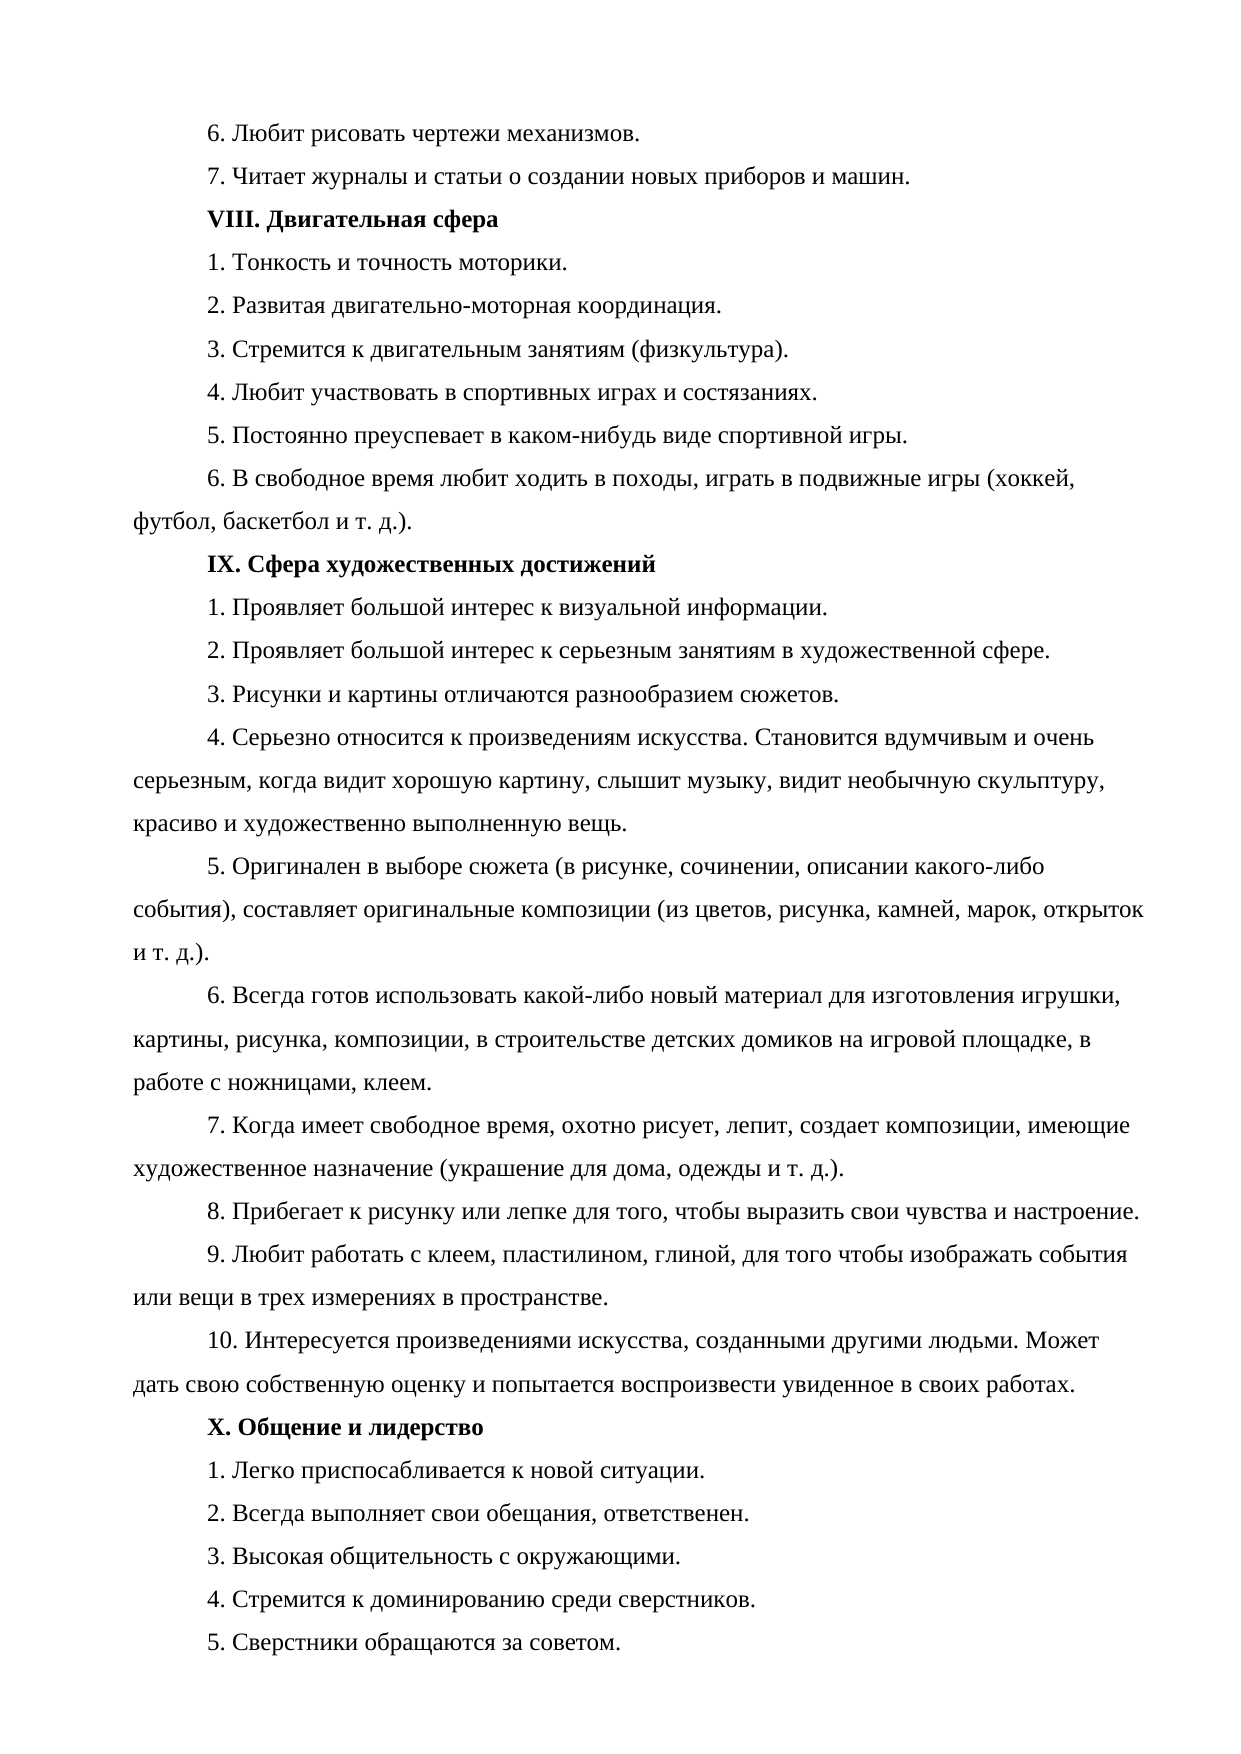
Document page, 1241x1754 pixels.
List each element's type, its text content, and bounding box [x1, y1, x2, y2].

text 4. Любит участвовать в спортивных играх и состязаниях. [133, 377, 1152, 406]
text 2. Развитая двигательно-моторная координация. [133, 291, 1152, 319]
text 6. Всегда готов использовать какой-либо новый материал для изготовления игрушки, картины, рисунка, композиции, в строительстве детских домиков на игровой площадке, в работе с ножницами, клеем. [133, 981, 1152, 1096]
text 5. Оригинален в выборе сюжета (в рисунке, сочинении, описании какого-либо события), составляет оригинальные композиции (из цветов, рисунка, камней, марок, открыток и т. д.). [133, 851, 1152, 966]
text 1. Проявляет большой интерес к визуальной информации. [133, 592, 1152, 621]
text X. Общение и лидерство [133, 1412, 1152, 1441]
text 5. Постоянно преуспевает в каком-нибудь виде спортивной игры. [133, 420, 1152, 449]
text 2. Проявляет большой интерес к серьезным занятиям в художественной сфере. [133, 636, 1152, 664]
text 3. Рисунки и картины отличаются разнообразием сюжетов. [133, 679, 1152, 707]
text 6. В свободное время любит ходить в походы, играть в подвижные игры (хоккей, футбол, баскетбол и т. д.). [133, 463, 1152, 535]
text 2. Всегда выполняет свои обещания, ответственен. [133, 1498, 1152, 1527]
text 8. Прибегает к рисунку или лепке для того, чтобы выразить свои чувства и настроение. [133, 1196, 1152, 1225]
text VIII. Двигательная сфера [133, 204, 1152, 233]
text 9. Любит работать с клеем, пластилином, глиной, для того чтобы изображать события или вещи в трех измерениях в пространстве. [133, 1239, 1152, 1311]
text 6. Любит рисовать чертежи механизмов. [133, 118, 1152, 147]
text IX. Сфера художественных достижений [133, 549, 1152, 578]
text 7. Читает журналы и статьи о создании новых приборов и машин. [133, 161, 1152, 190]
text 4. Стремится к доминированию среди сверстников. [133, 1584, 1152, 1613]
text 4. Серьезно относится к произведениям искусства. Становится вдумчивым и очень серьезным, когда видит хорошую картину, слышит музыку, видит необычную скульптуру, красиво и художественно выполненную вещь. [133, 722, 1152, 837]
text 7. Когда имеет свободное время, охотно рисует, лепит, создает композиции, имеющие художественное назначение (украшение для дома, одежды и т. д.). [133, 1110, 1152, 1182]
text 1. Тонкость и точность моторики. [133, 247, 1152, 276]
text 1. Легко приспосабливается к новой ситуации. [133, 1455, 1152, 1484]
text 3. Высокая общительность с окружающими. [133, 1541, 1152, 1570]
text 10. Интересуется произведениями искусства, созданными другими людьми. Может дать свою собственную оценку и попытается воспроизвести увиденное в своих работах. [133, 1326, 1152, 1397]
text 3. Стремится к двигательным занятиям (физкультура). [133, 334, 1152, 362]
text 5. Сверстники обращаются за советом. [133, 1627, 1152, 1656]
